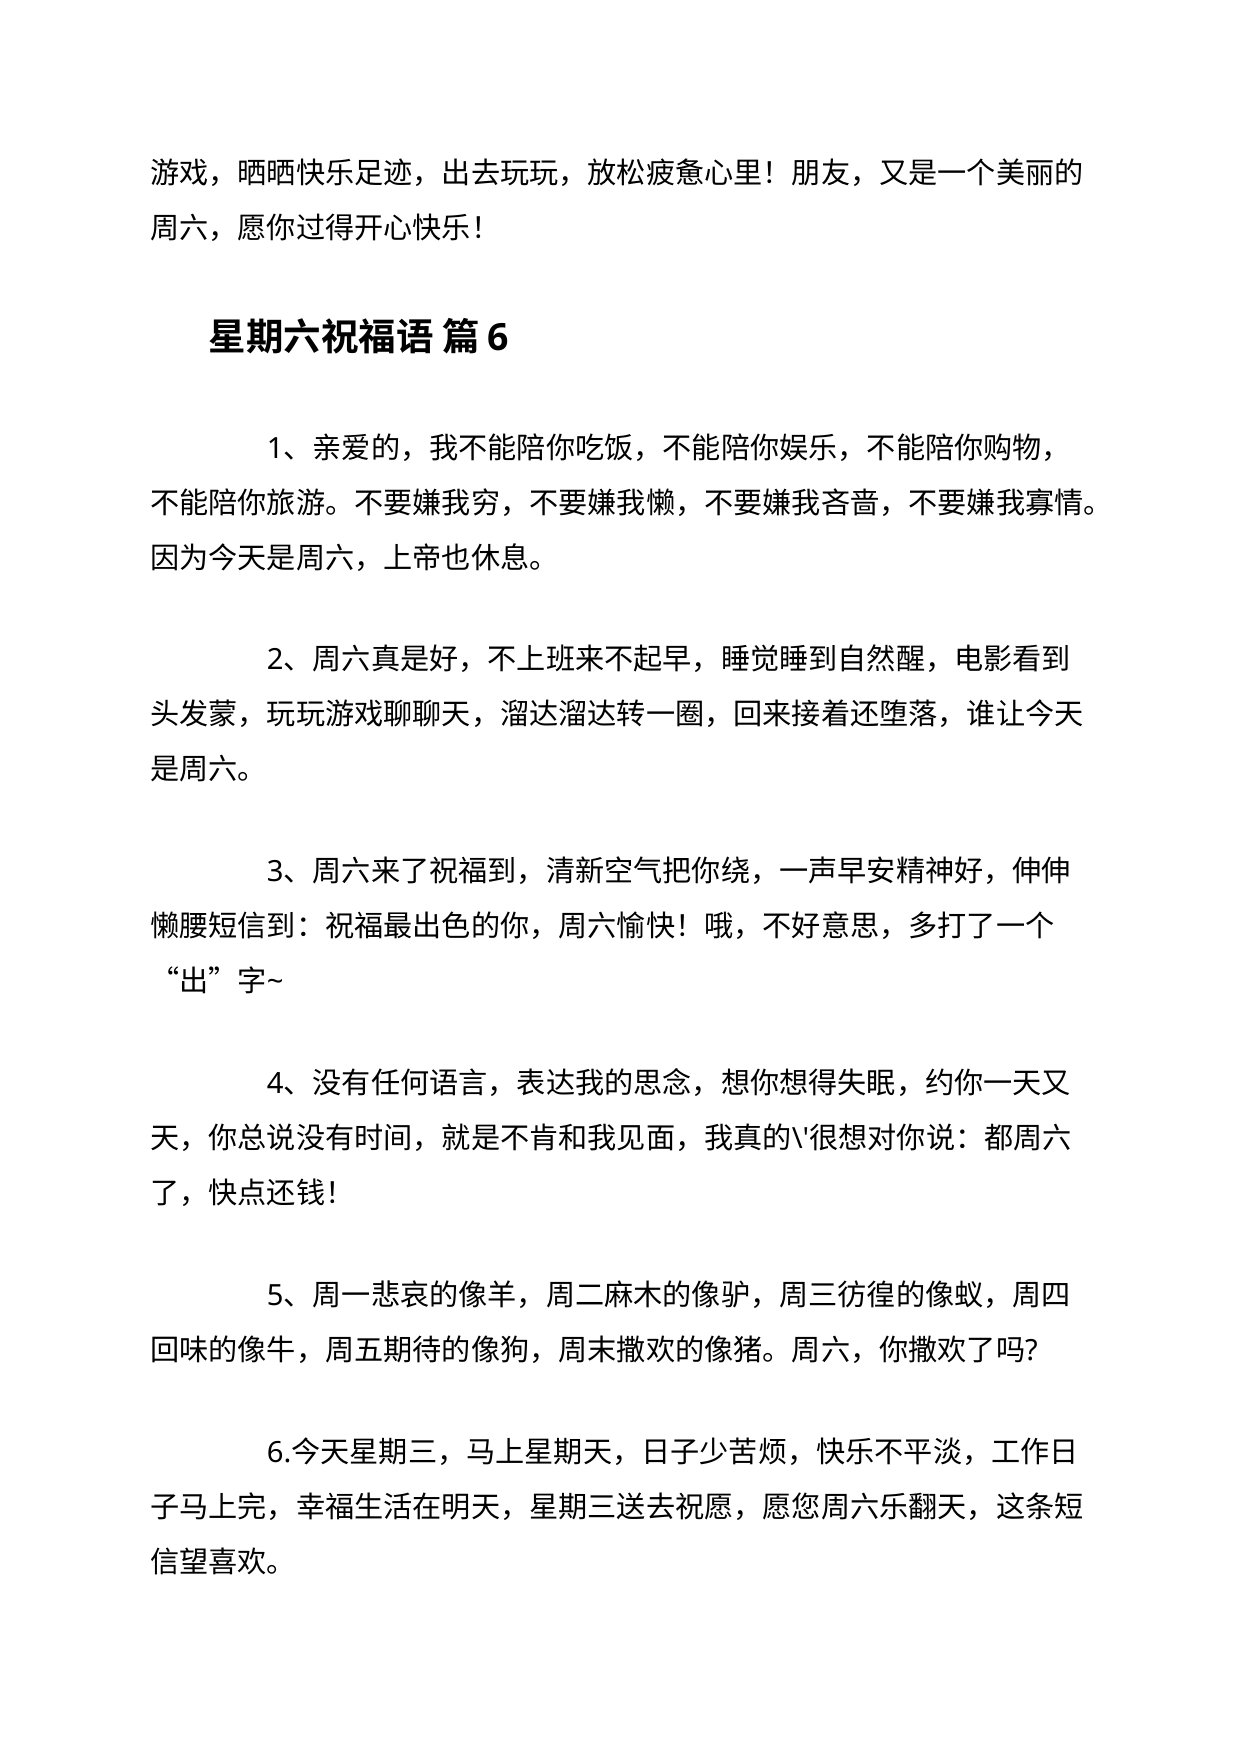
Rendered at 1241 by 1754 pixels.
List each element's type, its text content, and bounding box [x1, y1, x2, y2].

text 6.今天星期三，马上星期天，日子少苦烦，快乐不平淡，工作日子马上完，幸福生活在明天，星期三送去祝愿，愿您周六乐翻天，这条短信望喜欢。 [150, 1428, 1090, 1580]
text 3、周六来了祝福到，清新空气把你绕，一声早安精神好，伸伸懒腰短信到：祝福最出色的你，周六愉快！哦，不好意思，多打了一个“出”字~ [150, 848, 1090, 1000]
text 星期六祝福语 篇6 [150, 307, 1090, 361]
text 5、周一悲哀的像羊，周二麻木的像驴，周三彷徨的像蚁，周四回味的像牛，周五期待的像狗，周末撒欢的像猪。周六，你撒欢了吗? [150, 1271, 1090, 1369]
text 1、亲爱的，我不能陪你吃饭，不能陪你娱乐，不能陪你购物，不能陪你旅游。不要嫌我穷，不要嫌我懒，不要嫌我吝啬，不要嫌我寡情。因为今天是周六，上帝也休息。 [150, 424, 1090, 576]
text 2、周六真是好，不上班来不起早，睡觉睡到自然醒，电影看到头发蒙，玩玩游戏聊聊天，溜达溜达转一圈，回来接着还堕落，谁让今天是周六。 [150, 636, 1090, 788]
text 4、没有任何语言，表达我的思念，想你想得失眠，约你一天又天，你总说没有时间，就是不肯和我见面，我真的\'很想对你说：都周六了，快点还钱！ [150, 1059, 1090, 1212]
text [150, 150, 1090, 247]
